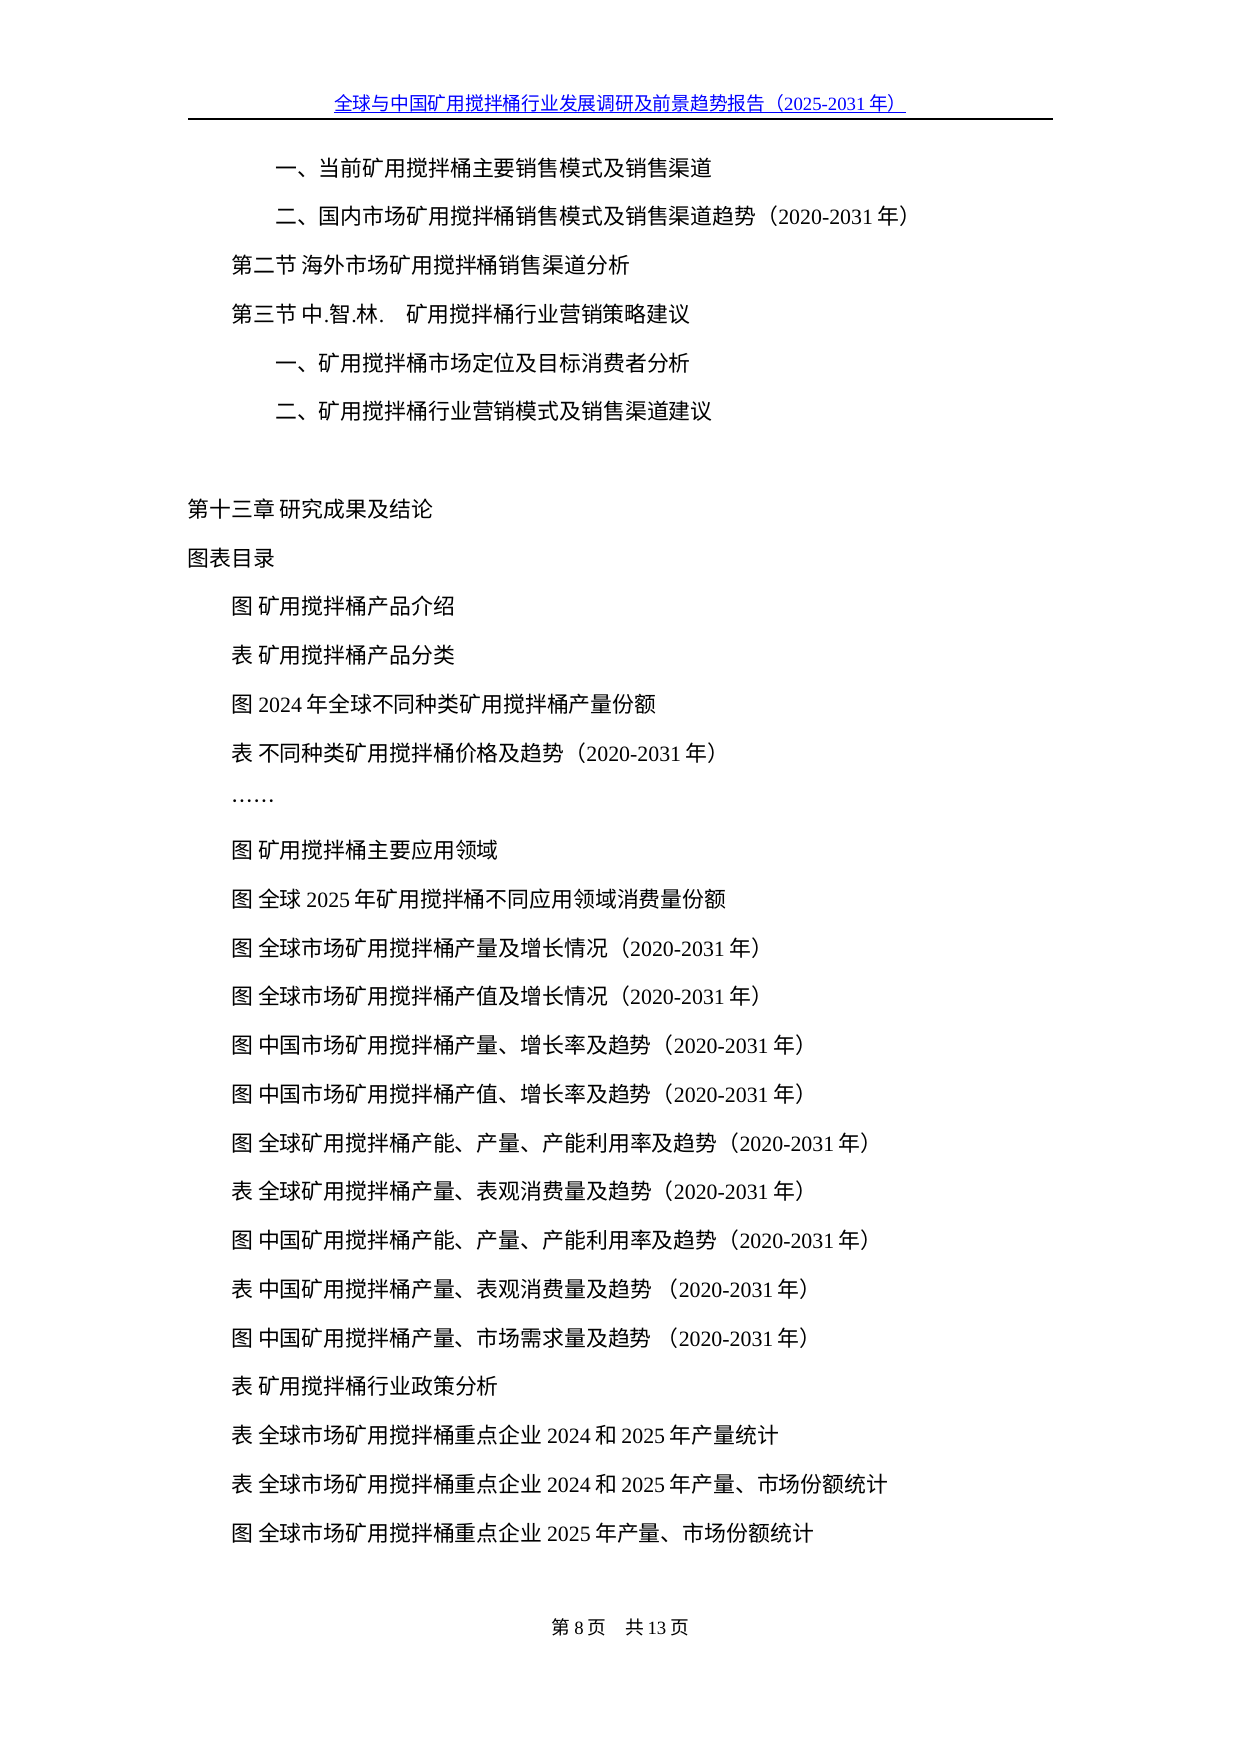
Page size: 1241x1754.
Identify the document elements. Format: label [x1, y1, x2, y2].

text [187, 150, 1053, 1548]
